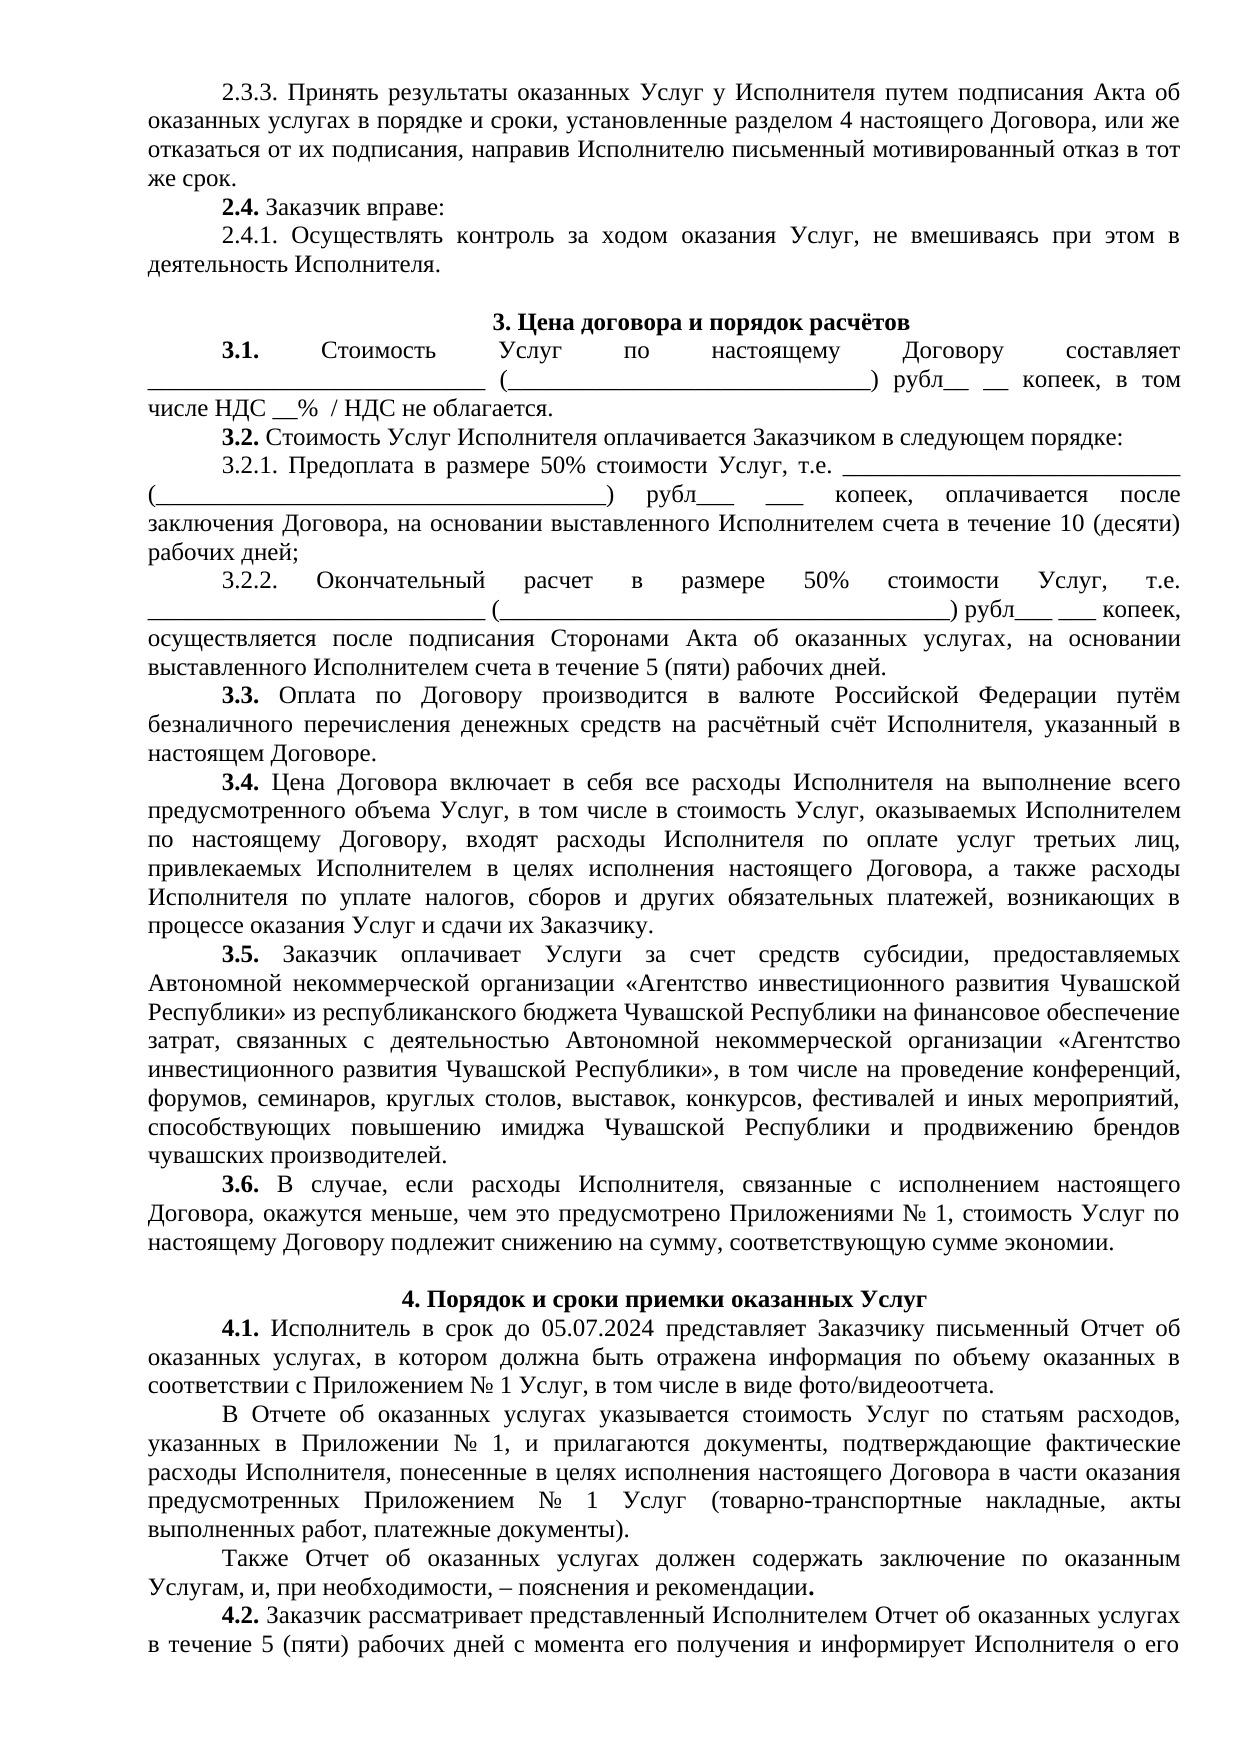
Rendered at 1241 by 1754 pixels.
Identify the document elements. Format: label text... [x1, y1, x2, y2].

text 2.4. Заказчик вправе: [148, 192, 1181, 221]
text 4.1. Исполнитель в срок до 05.07.2024 представляет Заказчику письменный Отчет об оказанных услугах, в котором должна быть отражена информация по объему оказанных в соответствии с Приложением № 1 Услуг, в том числе в виде фото/видеоотчета. [148, 1313, 1181, 1399]
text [148, 1601, 1181, 1658]
text В Отчете об оказанных услугах указывается стоимость Услуг по статьям расходов, указанных в Приложении № 1, и прилагаются документы, подтверждающие фактические расходы Исполнителя, понесенные в целях исполнения настоящего Договора в части оказания предусмотренных Приложением № 1 Услуг (товарно-транспортные накладные, акты выполненных работ, платежные документы). [148, 1399, 1181, 1543]
text 3.4. Цена Договора включает в себя все расходы Исполнителя на выполнение всего предусмотренного объема Услуг, в том числе в стоимость Услуг, оказываемых Исполнителем по настоящему Договору, входят расходы Исполнителя по оплате услуг третьих лиц, привлекаемых Исполнителем в целях исполнения настоящего Договора, а также расходы Исполнителя по уплате налогов, сборов и других обязательных платежей, возникающих в процессе оказания Услуг и сдачи их Заказчику. [148, 767, 1181, 939]
text 3.6. В случае, если расходы Исполнителя, связанные с исполнением настоящего Договора, окажутся меньше, чем это предусмотрено Приложениями № 1, стоимость Услуг по настоящему Договору подлежит снижению на сумму, соответствующую сумме экономии. [148, 1169, 1181, 1256]
text 3.1. Стоимость Услуг по настоящему Договору составляет ___________________________ (_____________________________) рубл__ __ копеек, в том числе НДС __% / НДС не облагается. [148, 336, 1181, 422]
text 3. Цена договора и порядок расчётов [148, 307, 1181, 336]
text 3.5. Заказчик оплачивает Услуги за счет средств субсидии, предоставляемых Автономной некоммерческой организации «Агентство инвестиционного развития Чувашской Республики» из республиканского бюджета Чувашской Республики на финансовое обеспечение затрат, связанных с деятельностью Автономной некоммерческой организации «Агентство инвестиционного развития Чувашской Республики», в том числе на проведение конференций, форумов, семинаров, круглых столов, выставок, конкурсов, фестивалей и иных мероприятий, способствующих повышению имиджа Чувашской Республики и продвижению брендов чувашских производителей. [148, 939, 1181, 1169]
text 2.4.1. Осуществлять контроль за ходом оказания Услуг, не вмешиваясь при этом в деятельность Исполнителя. [148, 221, 1181, 278]
text 3.2.2. Окончательный расчет в размере 50% стоимости Услуг, т.е. ___________________________ (____________________________________) рубл___ ___ копеек, осуществляется после подписания Сторонами Акта об оказанных услугах, на основании выставленного Исполнителем счета в течение 5 (пяти) рабочих дней. [148, 566, 1181, 681]
text 3.2.1. Предоплата в размере 50% стоимости Услуг, т.е. ___________________________ (____________________________________) рубл___ ___ копеек, оплачивается после заключения Договора, на основании выставленного Исполнителем счета в течение 10 (десяти) рабочих дней; [148, 451, 1181, 566]
text 4. Порядок и сроки приемки оказанных Услуг [148, 1284, 1181, 1313]
text 3.2. Стоимость Услуг Исполнителя оплачивается Заказчиком в следующем порядке: [148, 422, 1181, 451]
text Также Отчет об оказанных услугах должен содержать заключение по оказанным Услугам, и, при необходимости, – пояснения и рекомендации. [148, 1543, 1181, 1601]
text 3.3. Оплата по Договору производится в валюте Российской Федерации путём безналичного перечисления денежных средств на расчётный счёт Исполнителя, указанный в настоящем Договоре. [148, 681, 1181, 767]
text 2.3.3. Принять результаты оказанных Услуг у Исполнителя путем подписания Акта об оказанных услугах в порядке и сроки, установленные разделом 4 настоящего Договора, или же отказаться от их подписания, направив Исполнителю письменный мотивированный отказ в тот же срок. [148, 77, 1181, 192]
